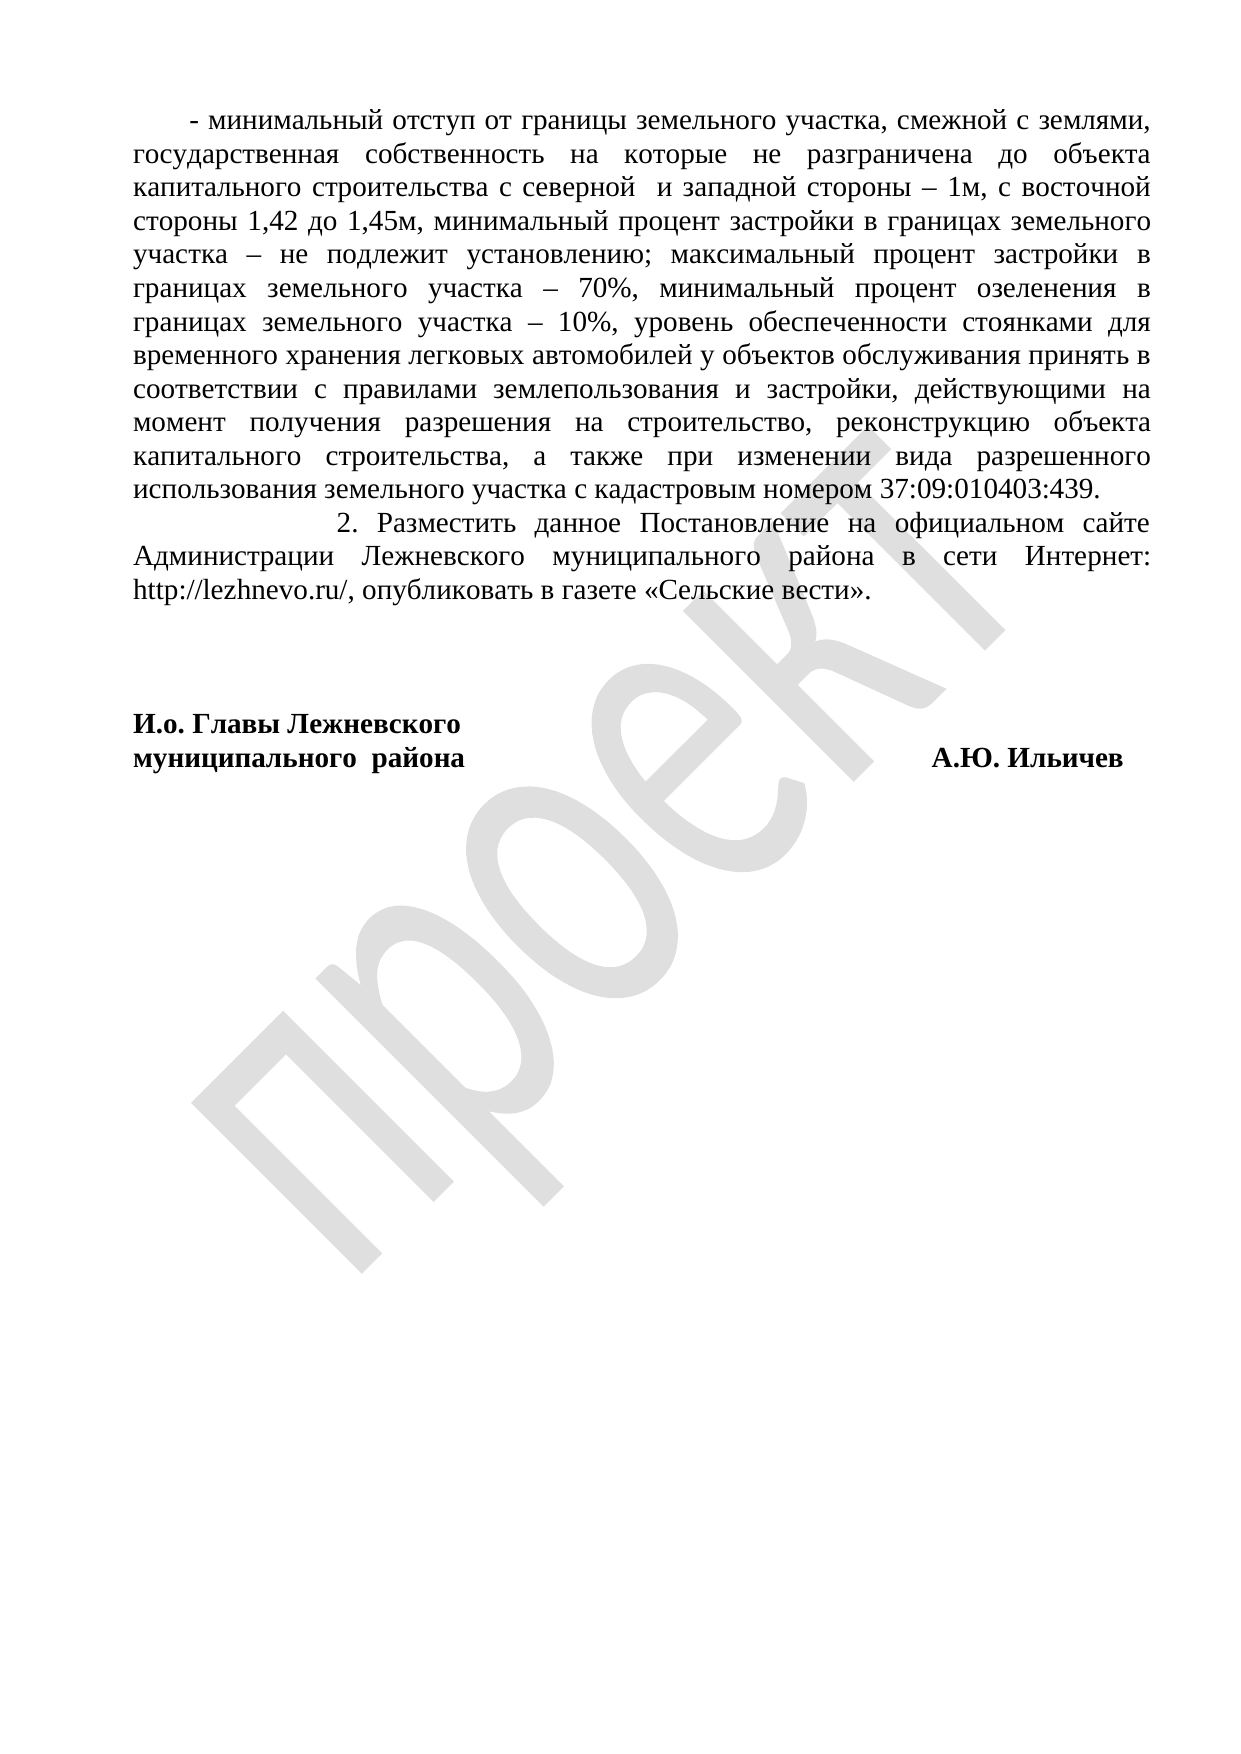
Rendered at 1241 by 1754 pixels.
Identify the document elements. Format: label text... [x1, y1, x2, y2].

text И.о. Главы Лежневского [133, 706, 1152, 740]
text муниципального района А.Ю. Ильичев [133, 740, 1152, 773]
text - минимальный отступ от границы земельного участка, смежной с землями, государственная собственность на которые не разграничена до объекта капитального строительства с северной и западной стороны – 1м, с восточной стороны 1,42 до 1,45м, минимальный процент застройки в границах земельного участка – не подлежит установлению; максимальный процент застройки в границах земельного участка – 70%, минимальный процент озеленения в границах земельного участка – 10%, уровень обеспеченности стоянками для временного хранения легковых автомобилей у объектов обслуживания принять в соответствии с правилами землепользования и застройки, действующими на момент получения разрешения на строительство, реконструкцию объекта капитального строительства, а также при изменении вида разрешенного использования земельного участка с кадастровым номером 37:09:010403:439. [133, 102, 1152, 505]
text 2. Разместить данное Постановление на официальном сайте Администрации Лежневского муниципального района в сети Интернет: http://lezhnevo.ru/, опубликовать в газете «Сельские вести». [133, 505, 1152, 606]
